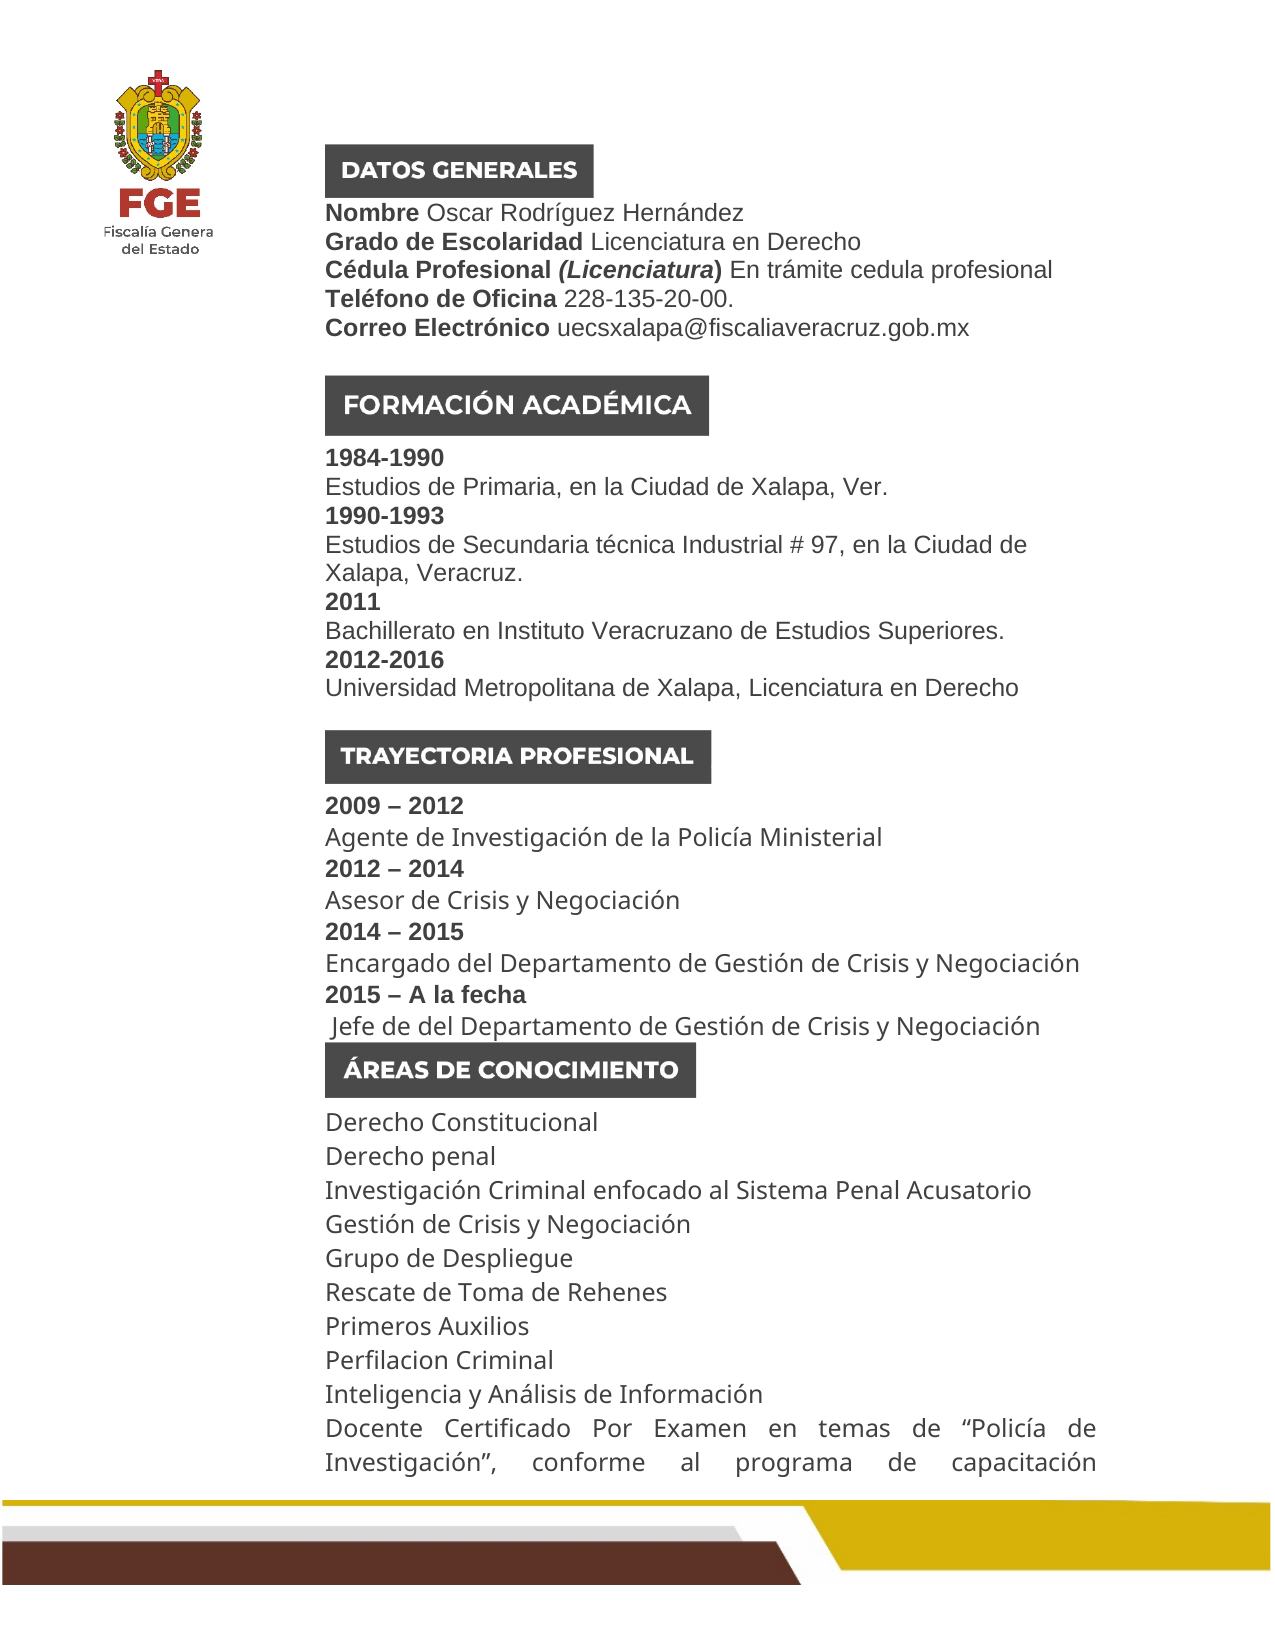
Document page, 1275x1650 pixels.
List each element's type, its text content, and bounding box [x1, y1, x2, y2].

text 2011 [325, 587, 1098, 616]
picture [325, 375, 710, 436]
picture [0, 1500, 1271, 1584]
text 2014 – 2015 [325, 917, 1098, 946]
text Agente de Investigación de la Policía Ministerial [325, 820, 1098, 854]
text Universidad Metropolitana de Xalapa, Licenciatura en Derecho [325, 673, 1098, 702]
text Nombre Oscar Rodríguez Hernández [325, 198, 1098, 227]
picture [325, 730, 712, 784]
text 1990-1993 [325, 501, 1098, 529]
text Asesor de Crisis y Negociación [325, 883, 1098, 917]
text Correo Electrónico uecsxalapa@fiscaliaveracruz.gob.mx [325, 313, 1098, 342]
text 2009 – 2012 [325, 791, 1098, 820]
text Teléfono de Oficina 228-135-20-00. [325, 284, 1098, 313]
text Grupo de Despliegue [325, 1241, 1098, 1275]
picture [325, 144, 594, 198]
text Perfilacion Criminal [325, 1343, 1098, 1377]
text Bachillerato en Instituto Veracruzano de Estudios Superiores. [325, 616, 1098, 644]
text 1984-1990 [325, 443, 1098, 472]
text Investigación Criminal enfocado al Sistema Penal Acusatorio [325, 1173, 1098, 1207]
text Jefe de del Departamento de Gestión de Crisis y Negociación [325, 1008, 1098, 1042]
text 2012-2016 [325, 644, 1098, 673]
text 2012 – 2014 [325, 854, 1098, 883]
text Estudios de Secundaria técnica Industrial # 97, en la Ciudad de Xalapa, Veracruz. [325, 529, 1098, 587]
text Cédula Profesional (Licenciatura) En trámite cedula profesional [325, 255, 1098, 284]
text Derecho Constitucional [325, 1104, 1098, 1138]
text Grado de Escolaridad Licenciatura en Derecho [325, 227, 1098, 255]
text Rescate de Toma de Rehenes [325, 1275, 1098, 1309]
text Primeros Auxilios [325, 1309, 1098, 1343]
text Derecho penal [325, 1138, 1098, 1173]
text Inteligencia y Análisis de Información [325, 1377, 1098, 1411]
text 2015 – A la fecha [325, 980, 1098, 1008]
text Gestión de Crisis y Negociación [325, 1207, 1098, 1241]
picture [103, 70, 213, 252]
text Encargado del Departamento de Gestión de Crisis y Negociación [325, 946, 1098, 980]
text Estudios de Primaria, en la Ciudad de Xalapa, Ver. [325, 472, 1098, 501]
picture [325, 1042, 697, 1098]
